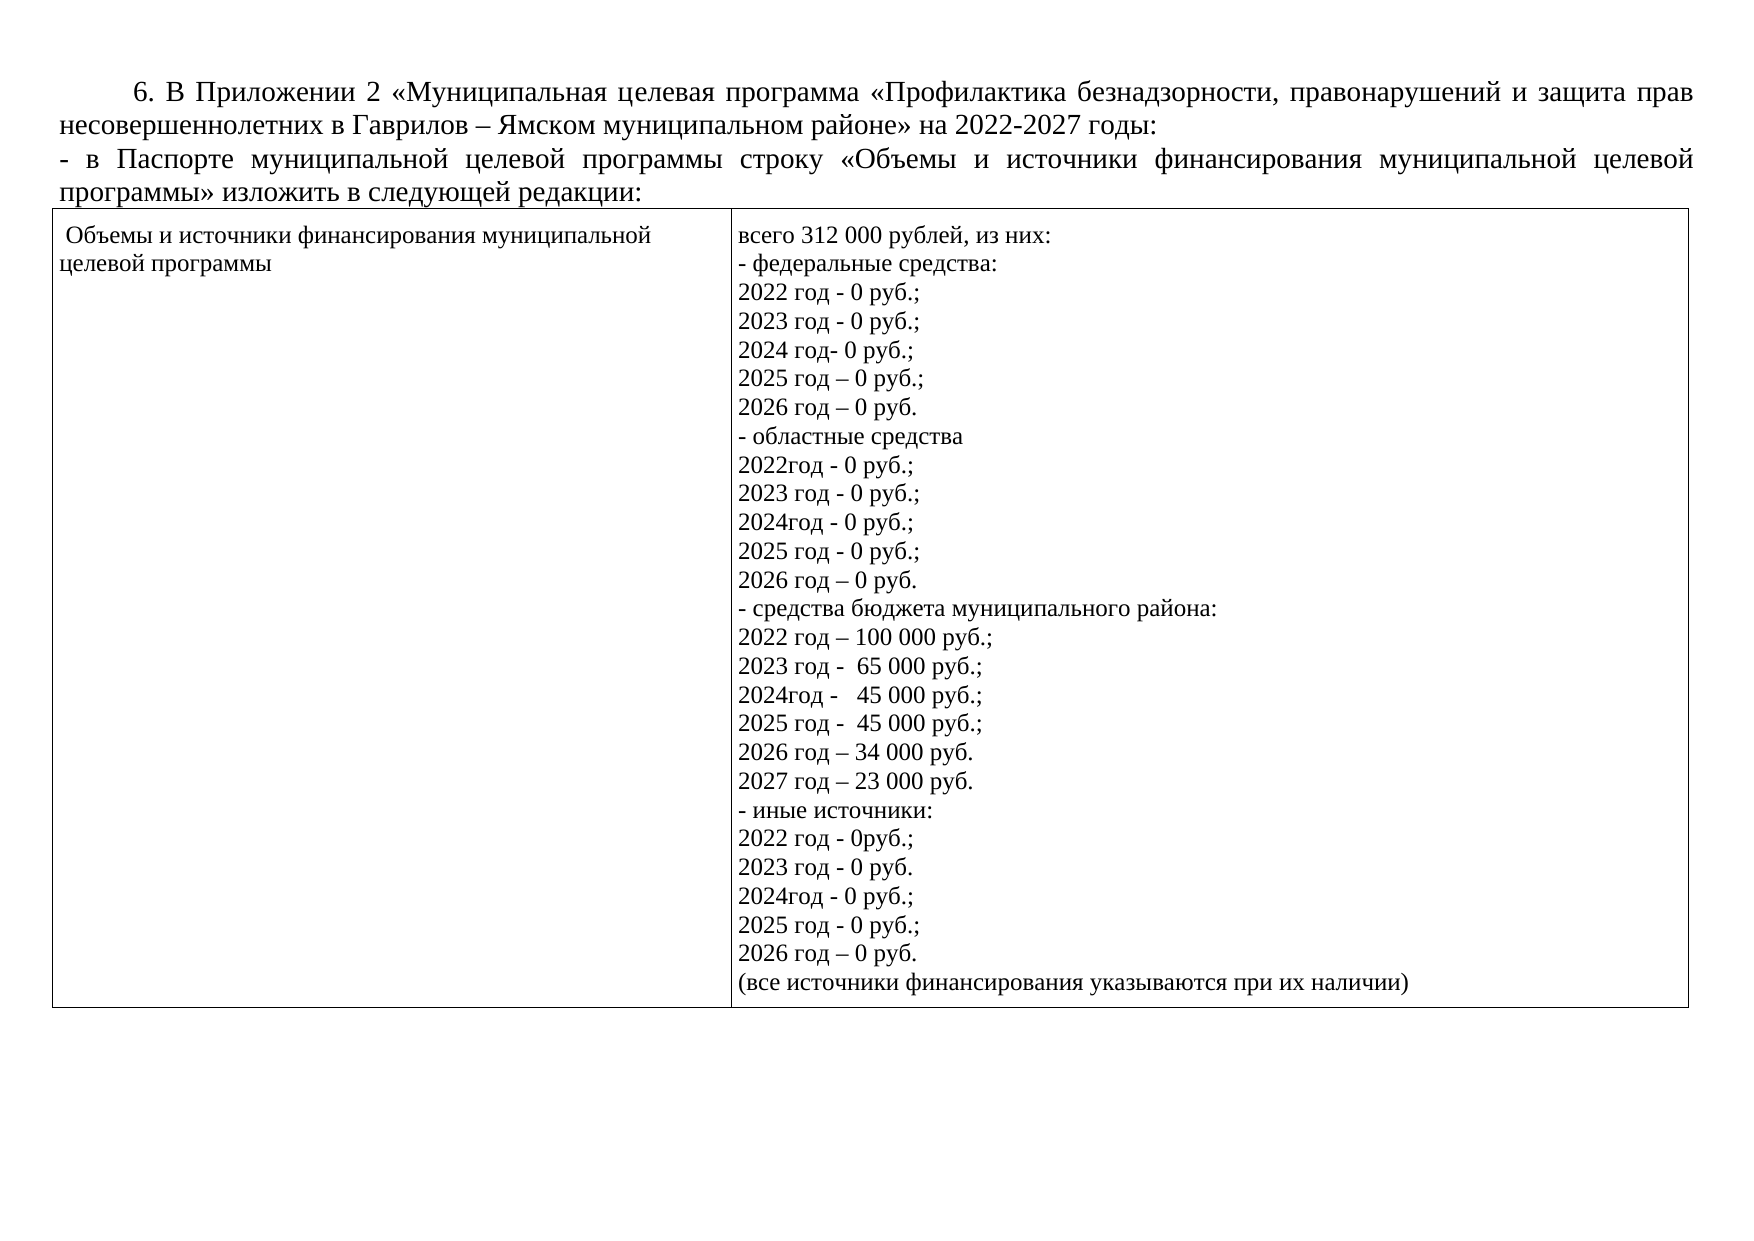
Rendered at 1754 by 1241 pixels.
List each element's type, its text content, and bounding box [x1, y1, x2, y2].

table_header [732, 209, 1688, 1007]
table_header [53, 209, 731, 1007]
text 6. В Приложении 2 «Муниципальная целевая программа «Профилактика безнадзорности, правонарушений и защита прав несовершеннолетних в Гаврилов – Ямском муниципальном районе» на 2022-2027 годы: [59, 74, 1695, 141]
text - в Паспорте муниципальной целевой программы строку «Объемы и источники финансирования муниципальной целевой программы» изложить в следующей редакции: [59, 141, 1695, 208]
